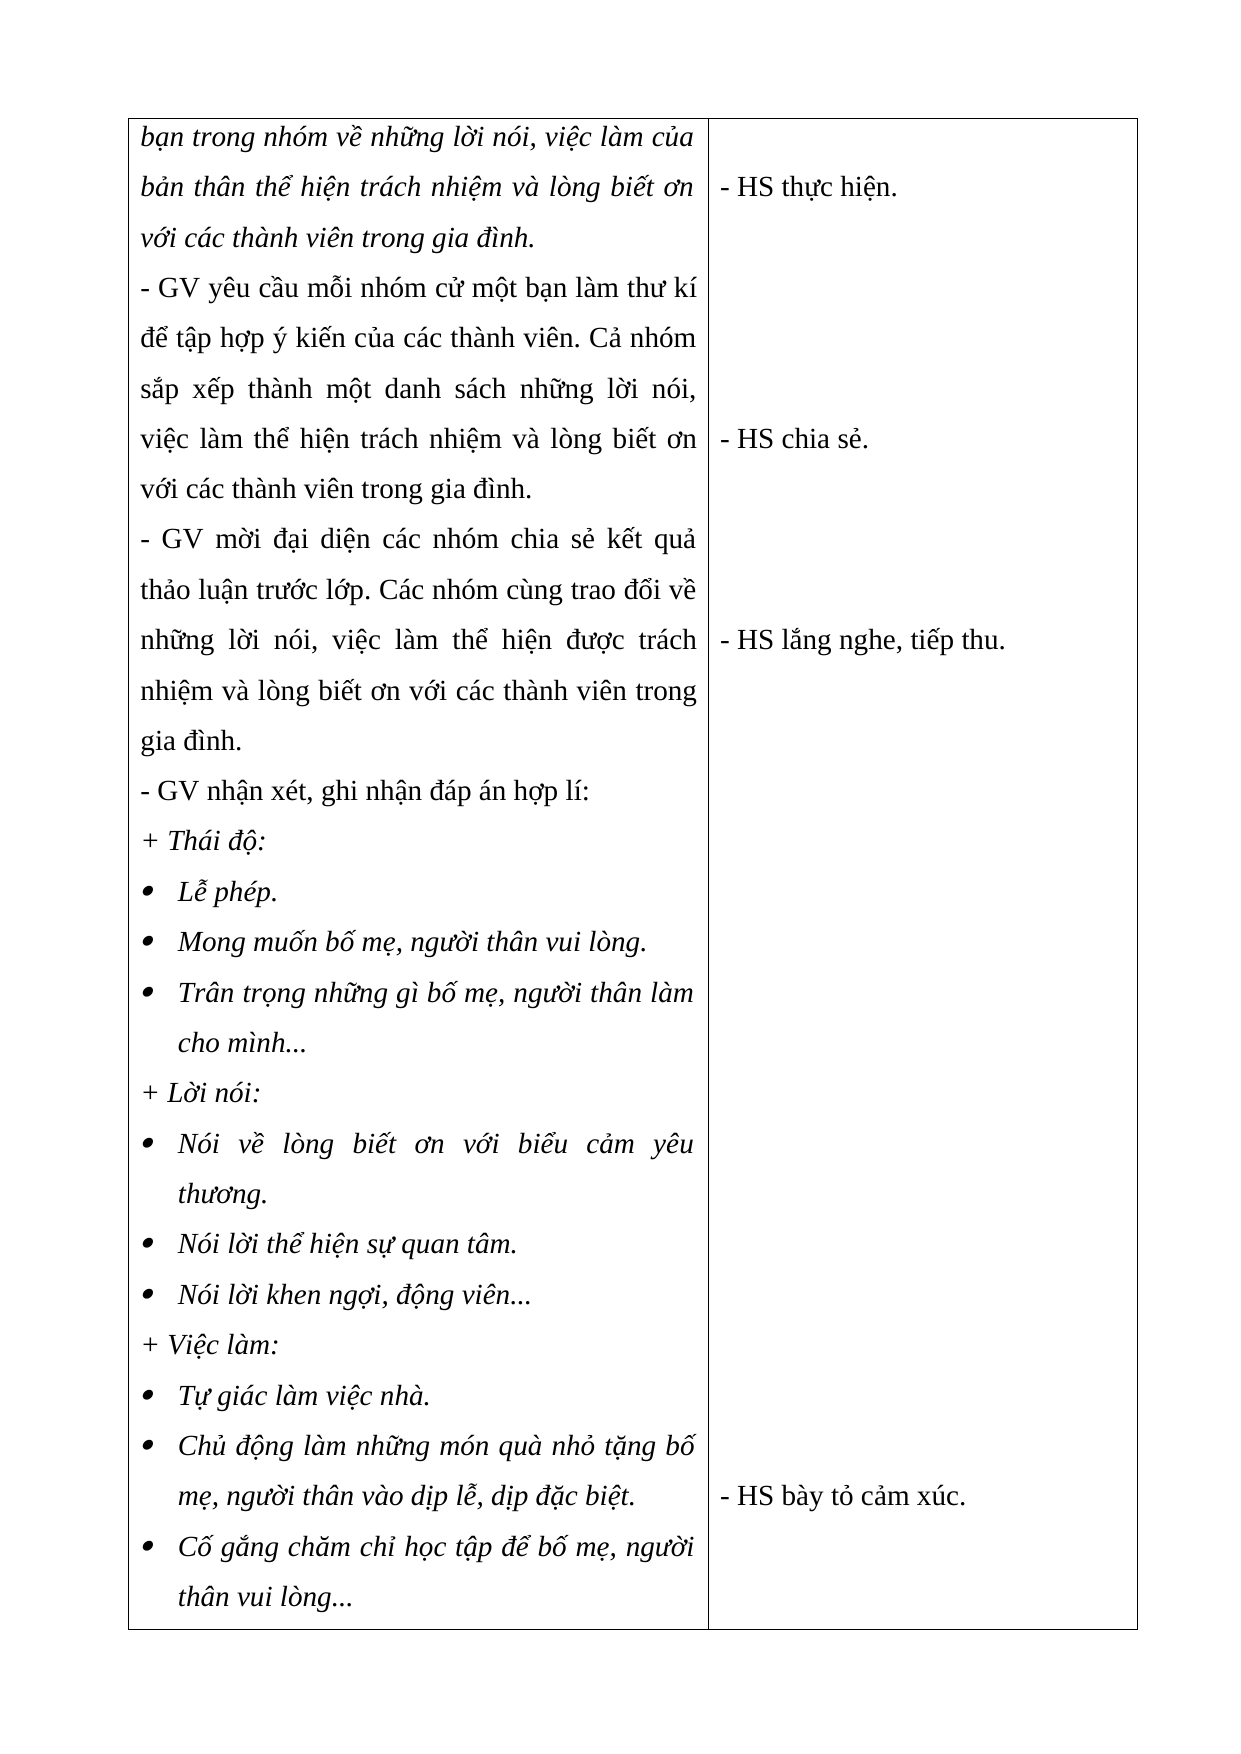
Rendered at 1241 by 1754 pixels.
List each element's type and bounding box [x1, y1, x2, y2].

table_cell [709, 119, 1137, 1628]
table_cell [129, 119, 708, 1628]
